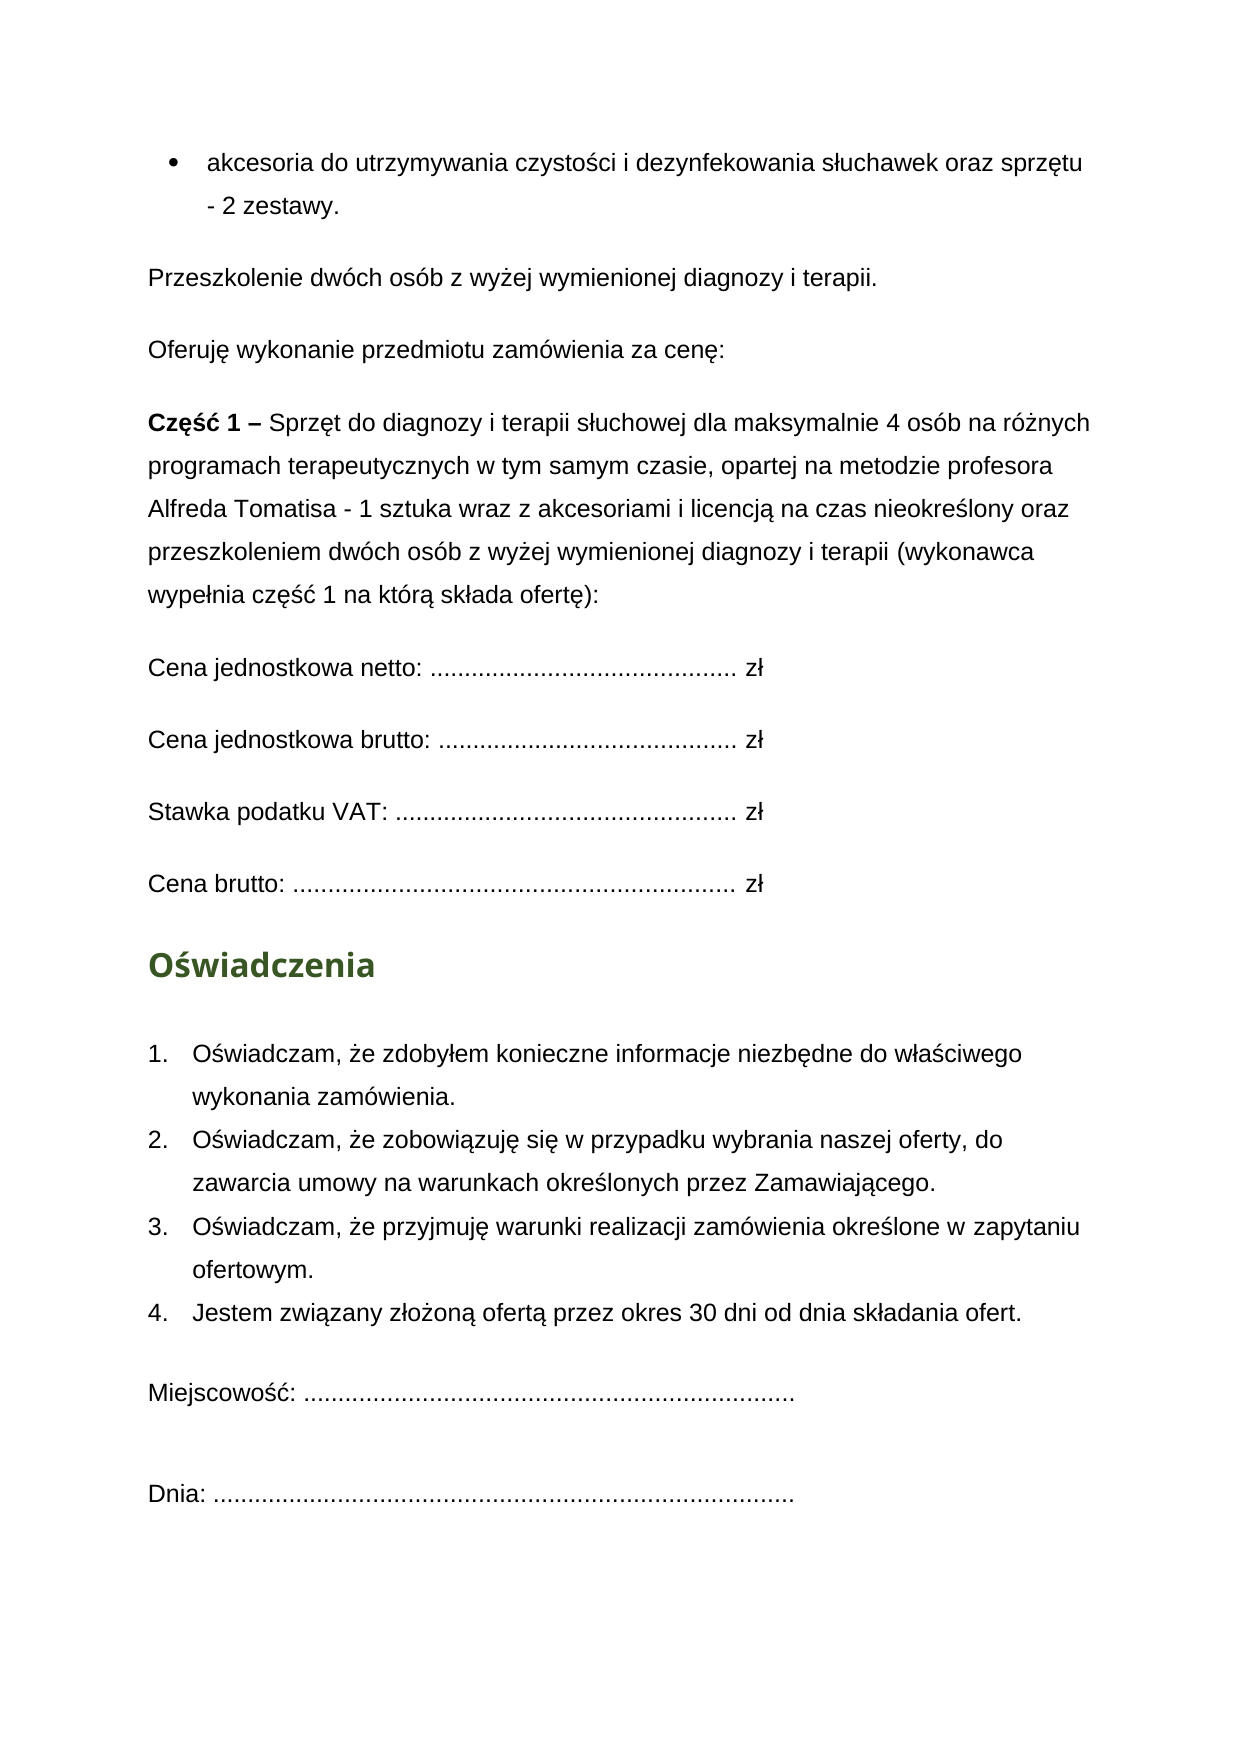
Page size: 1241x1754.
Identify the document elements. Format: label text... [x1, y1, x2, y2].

subtitle Oświadczenia [148, 942, 1093, 987]
text Stawka podatku VAT: zł [148, 797, 1093, 826]
text Część 1 – Sprzęt do diagnozy i terapii słuchowej dla maksymalnie 4 osób na różnych programach terapeutycznych w tym samym czasie, opartej na metodzie profesora Alfreda Tomatisa - 1 sztuka wraz z akcesoriami i licencją na czas nieokreślony oraz przeszkoleniem dwóch osób z wyżej wymienionej diagnozy i terapii (wykonawca wypełnia część 1 na którą składa ofertę): [148, 408, 1093, 609]
list Oświadczam, że zdobyłem konieczne informacje niezbędne do właściwego wykonania zamówienia. [148, 1039, 1093, 1111]
text Oferuję wykonanie przedmiotu zamówienia za cenę: [148, 335, 1093, 364]
text Cena brutto: zł [148, 869, 1093, 898]
list akcesoria do utrzymywania czystości i dezynfekowania słuchawek oraz sprzętu - 2 zestawy. [169, 148, 1093, 219]
text Przeszkolenie dwóch osób z wyżej wymienionej diagnozy i terapii. [148, 263, 1093, 292]
text Cena jednostkowa netto: zł [148, 652, 1093, 681]
list Jestem związany złożoną ofertą przez okres 30 dni od dnia składania ofert. [148, 1298, 1093, 1326]
text Cena jednostkowa brutto: zł [148, 725, 1093, 753]
list Oświadczam, że zobowiązuję się w przypadku wybrania naszej oferty, do zawarcia umowy na warunkach określonych przez Zamawiającego. [148, 1125, 1093, 1197]
text Dnia: [148, 1479, 1093, 1508]
text Miejscowość: [148, 1378, 1093, 1407]
list Oświadczam, że przyjmuję warunki realizacji zamówienia określone w zapytaniu ofertowym. [148, 1211, 1093, 1283]
